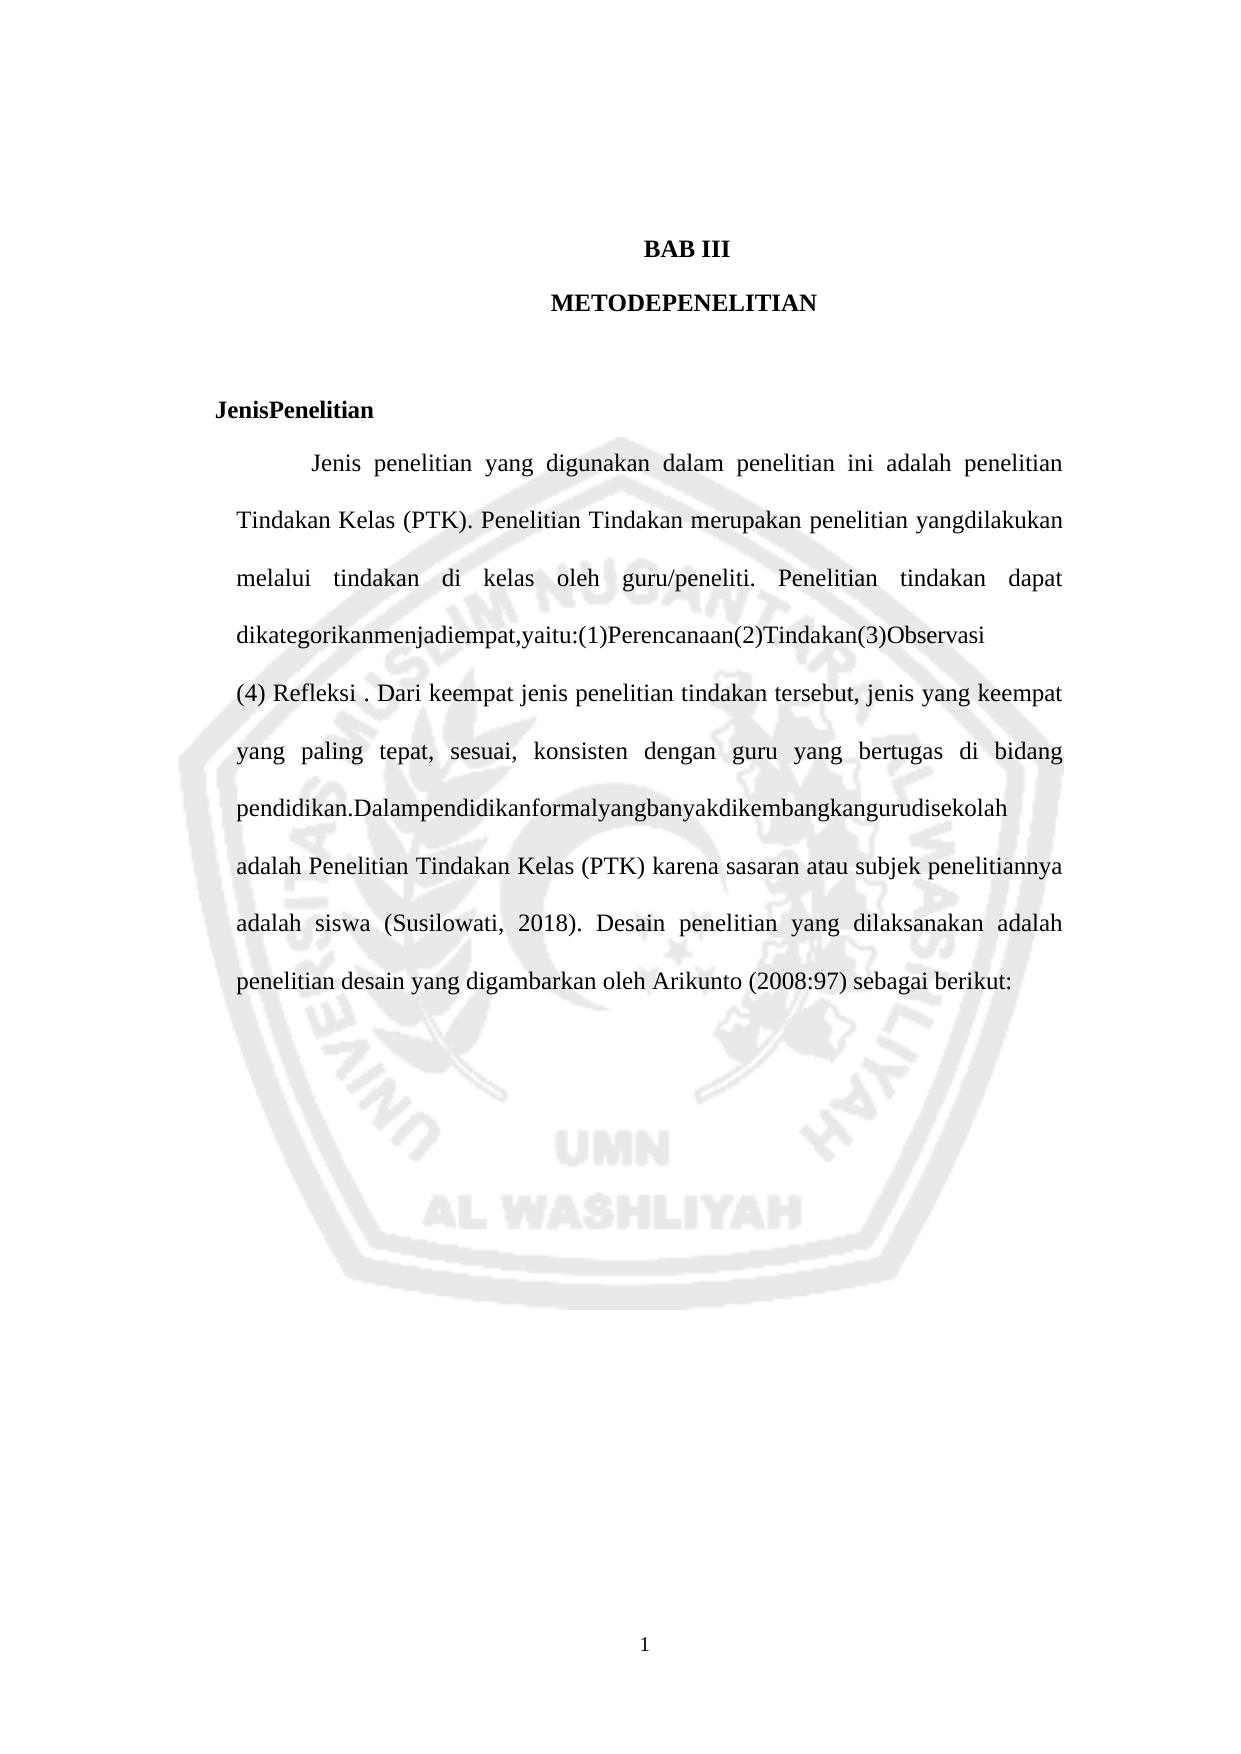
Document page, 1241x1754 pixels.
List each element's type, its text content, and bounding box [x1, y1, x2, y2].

list JenisPenelitian [177, 395, 1078, 424]
text Jenis penelitian yang digunakan dalam penelitian ini adalah penelitian Tindakan Kelas (PTK). Penelitian Tindakan merupakan penelitian yangdilakukan melalui tindakan di kelas oleh guru/peneliti. Penelitian tindakan dapat dikategorikanmenjadiempat,yaitu:(1)Perencanaan(2)Tindakan(3)Observasi [236, 448, 1063, 649]
subtitle BAB III METODEPENELITIAN [551, 234, 839, 316]
picture [178, 437, 1064, 1310]
text (4) Refleksi . Dari keempat jenis penelitian tindakan tersebut, jenis yang keempat yang paling tepat, sesuai, konsisten dengan guru yang bertugas di bidang pendidikan.Dalampendidikanformalyangbanyakdikembangkangurudisekolah adalah Penelitian Tindakan Kelas (PTK) karena sasaran atau subjek penelitiannya adalah siswa (Susilowati, 2018). Desain penelitian yang dilaksanakan adalah penelitian desain yang digambarkan oleh Arikunto (2008:97) sebagai berikut: [236, 678, 1063, 994]
